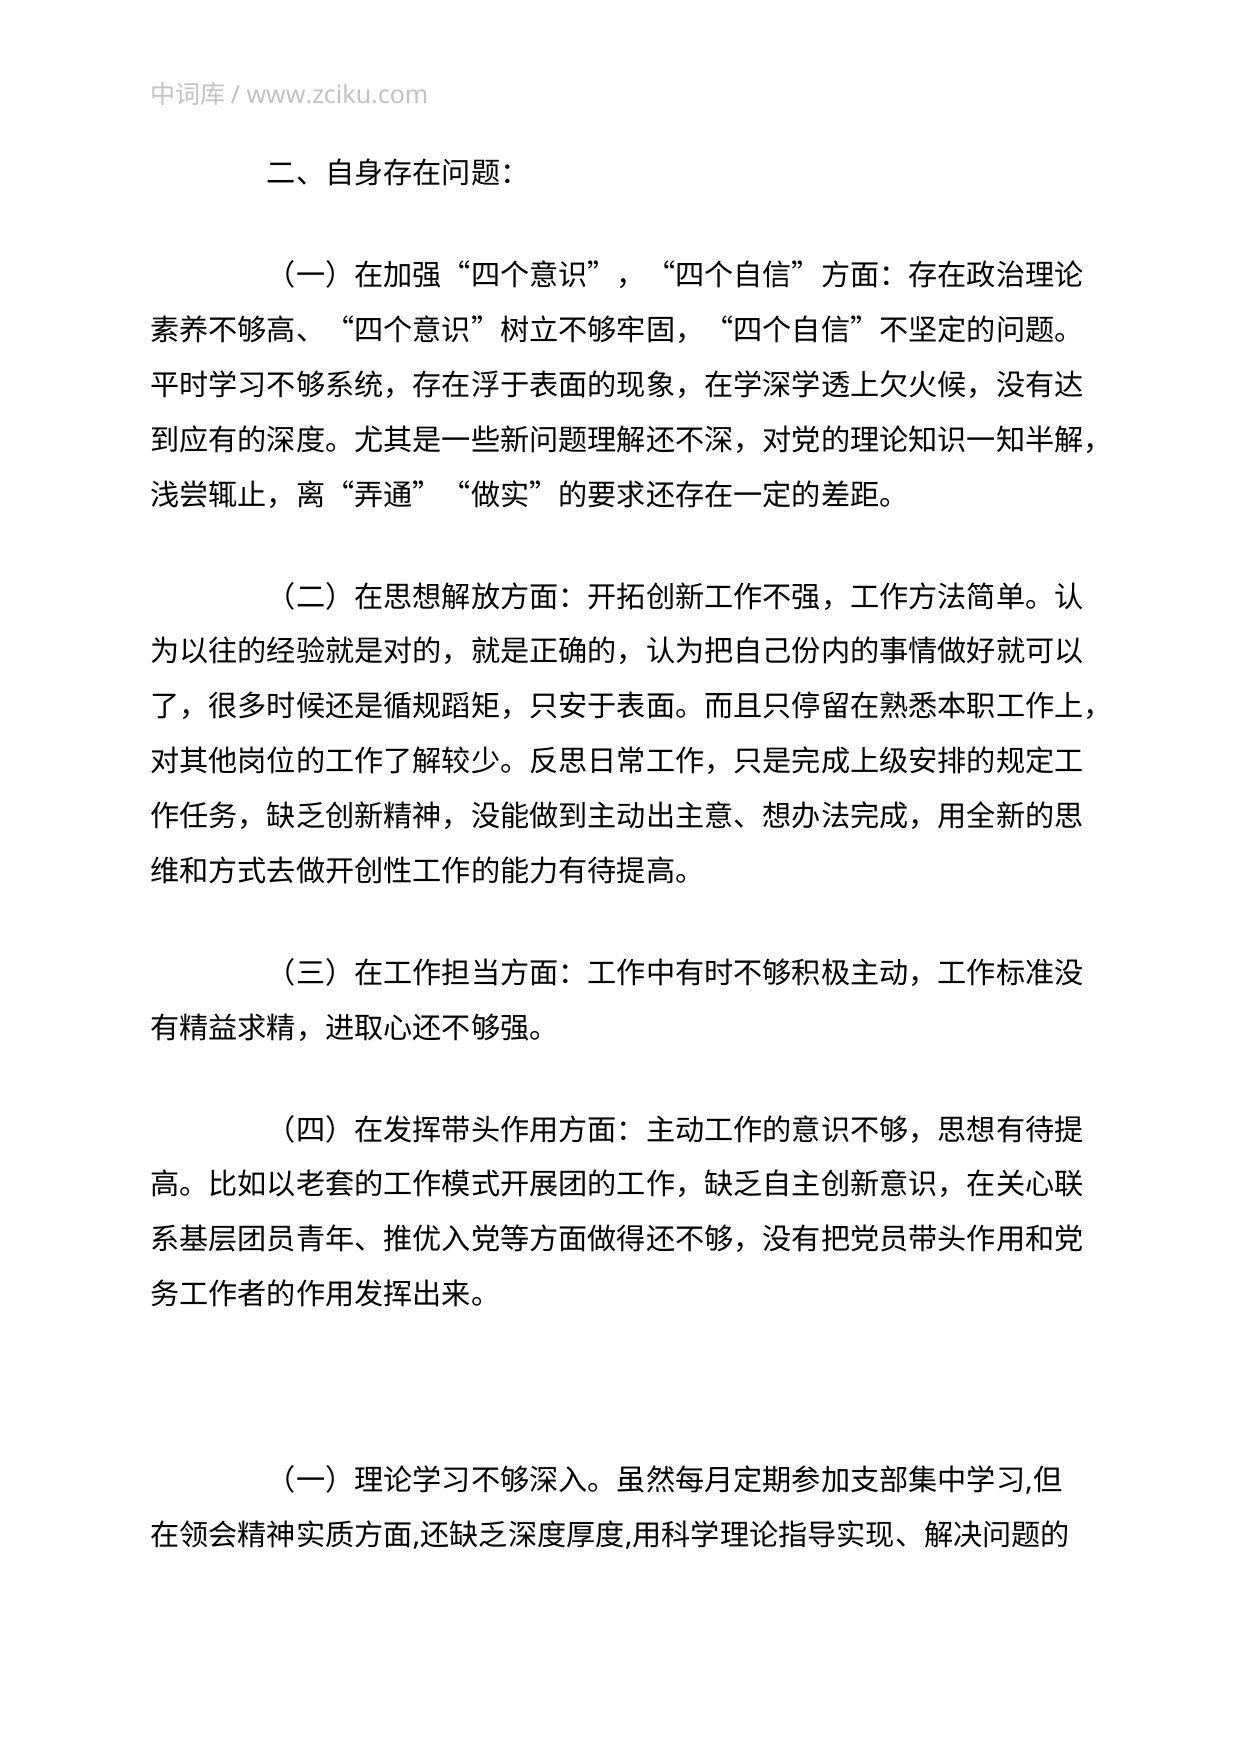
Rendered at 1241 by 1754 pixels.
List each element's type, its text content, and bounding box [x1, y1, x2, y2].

text （一）在加强“四个意识”，“四个自信”方面：存在政治理论素养不够高、“四个意识”树立不够牢固，“四个自信”不坚定的问题。平时学习不够系统，存在浮于表面的现象，在学深学透上欠火候，没有达到应有的深度。尤其是一些新问题理解还不深，对党的理论知识一知半解，浅尝辄止，离“弄通”“做实”的要求还存在一定的差距。 [150, 252, 1090, 514]
text （四）在发挥带头作用方面：主动工作的意识不够，思想有待提高。比如以老套的工作模式开展团的工作，缺乏自主创新意识，在关心联系基层团员青年、推优入党等方面做得还不够，没有把党员带头作用和党务工作者的作用发挥出来。 [150, 1106, 1090, 1313]
text （三）在工作担当方面：工作中有时不够积极主动，工作标准没有精益求精，进取心还不够强。 [150, 949, 1090, 1047]
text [150, 1457, 1090, 1554]
text 二、自身存在问题： [150, 150, 1090, 192]
text （二）在思想解放方面：开拓创新工作不强，工作方法简单。认为以往的经验就是对的，就是正确的，认为把自己份内的事情做好就可以了，很多时候还是循规蹈矩，只安于表面。而且只停留在熟悉本职工作上，对其他岗位的工作了解较少。反思日常工作，只是完成上级安排的规定工作任务，缺乏创新精神，没能做到主动出主意、想办法完成，用全新的思维和方式去做开创性工作的能力有待提高。 [150, 573, 1090, 890]
